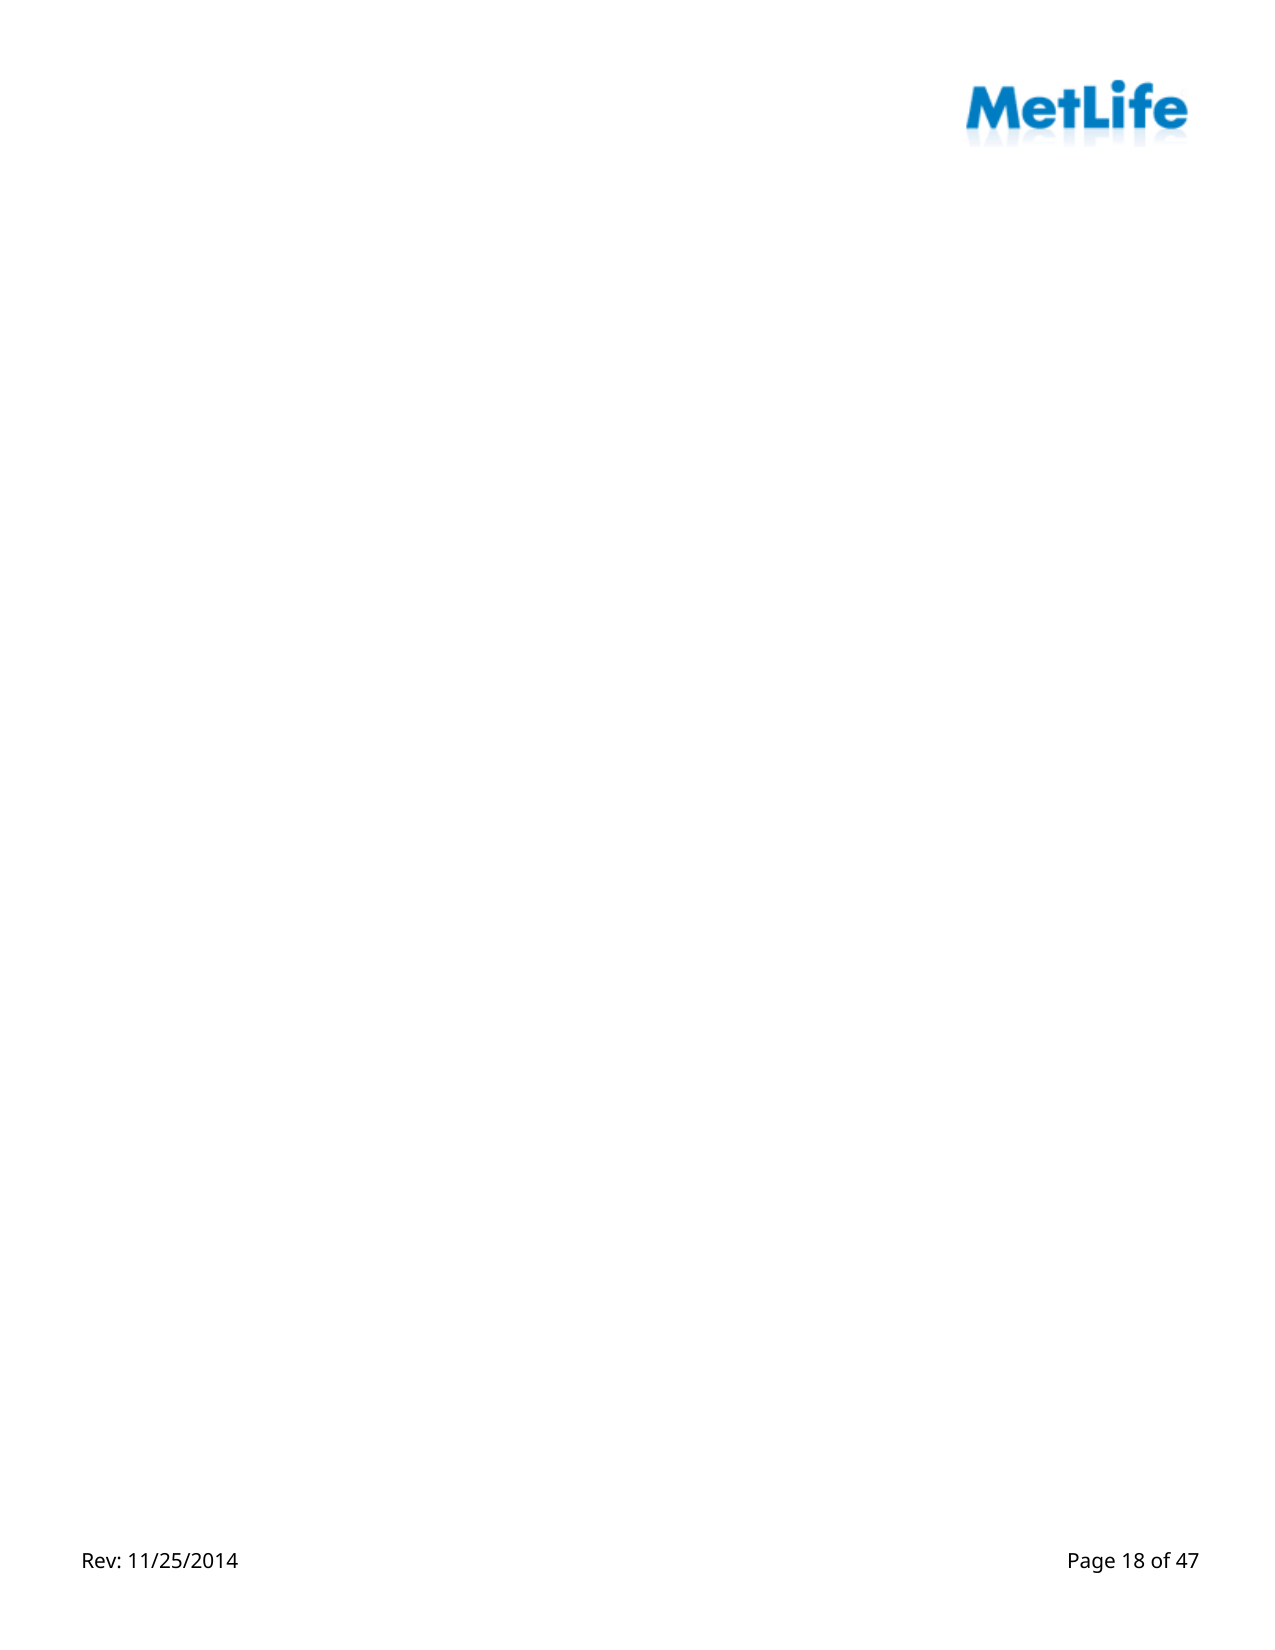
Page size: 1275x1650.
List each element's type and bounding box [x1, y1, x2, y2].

picture [965, 74, 1191, 147]
